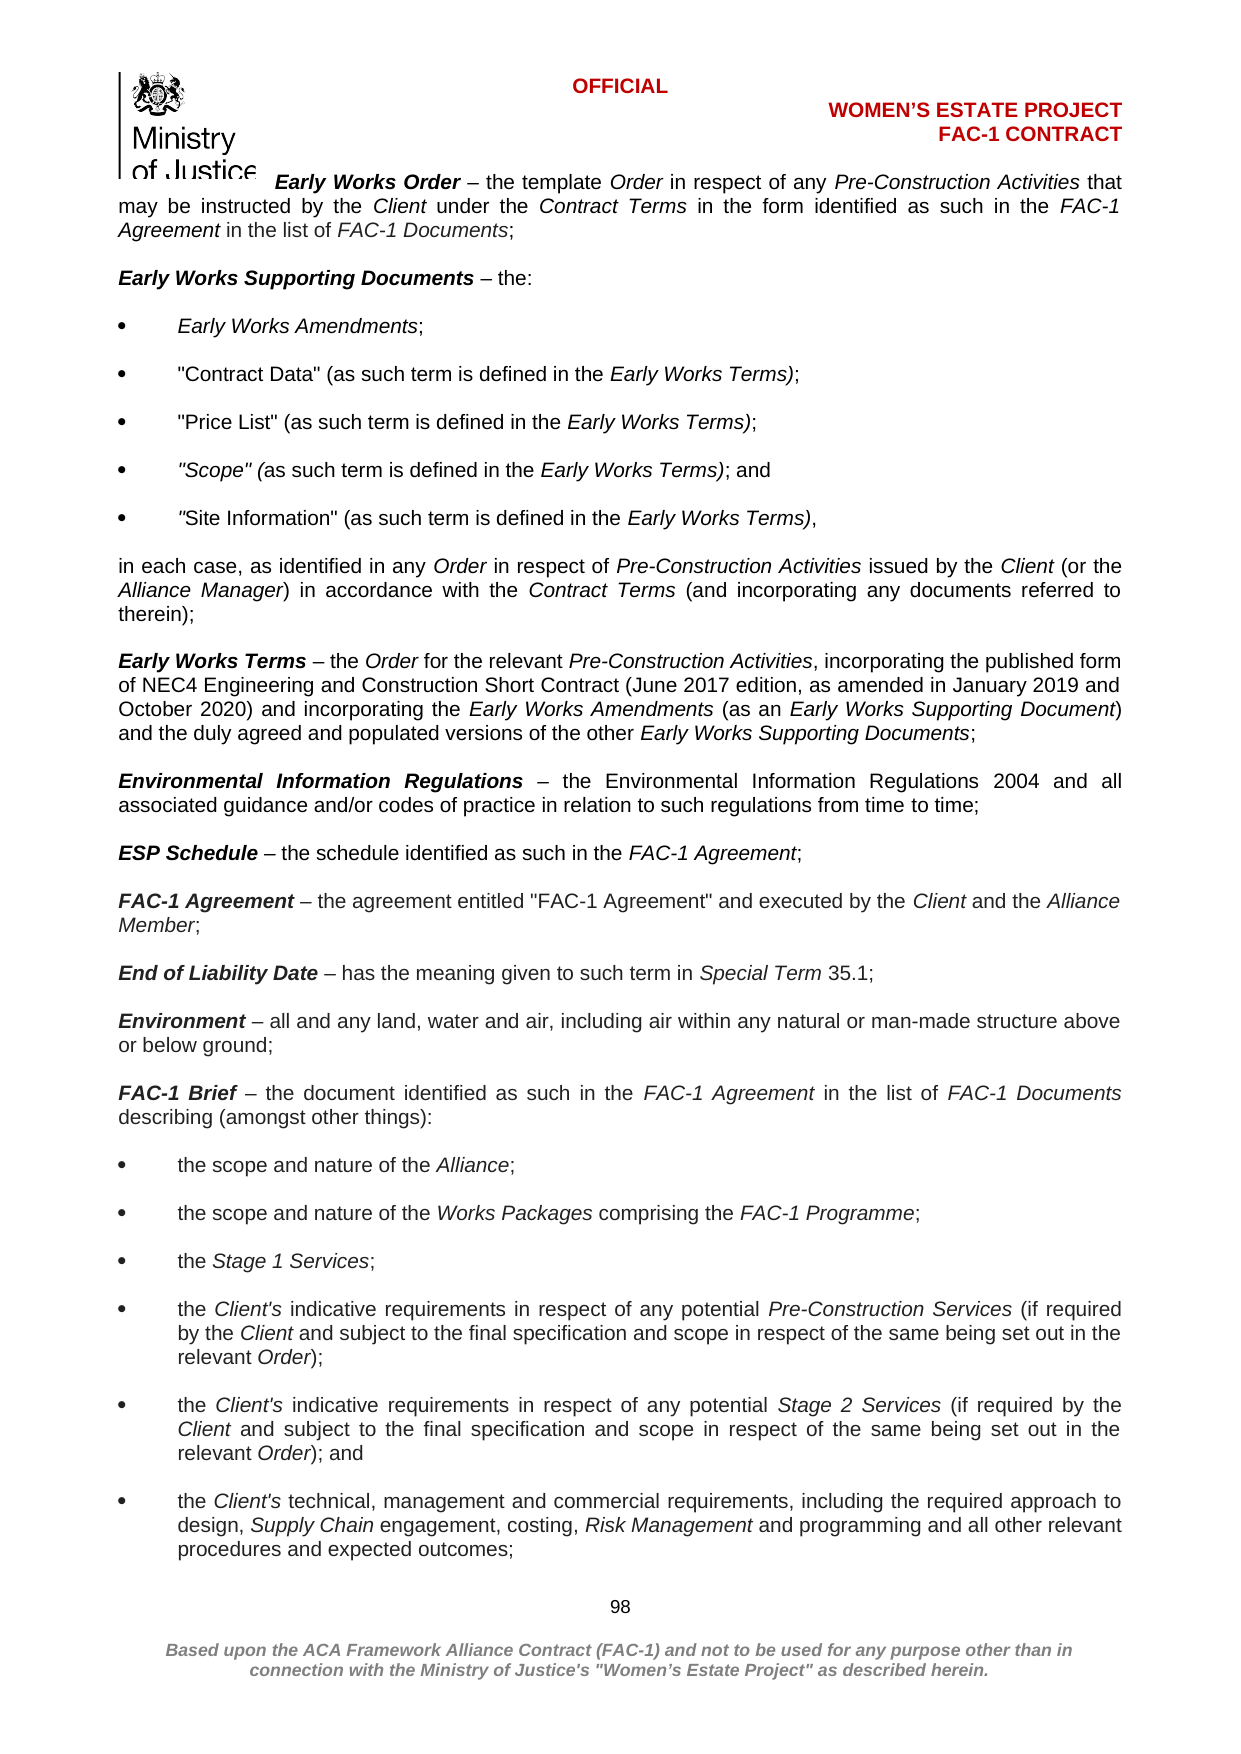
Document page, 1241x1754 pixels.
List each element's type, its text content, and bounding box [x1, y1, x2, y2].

text Environment – all and any land, water and air, including air within any natural or man-made structure above or below ground; [118, 1009, 1122, 1057]
list ESP Schedule – the schedule identified as such in the FAC-1 Agreement; [118, 841, 1122, 865]
list the scope and nature of the Works Packages comprising the FAC-1 Programme; [118, 1201, 1122, 1224]
text FAC-1 Brief – the document identified as such in the FAC-1 Agreement in the list of FAC-1 Documents describing (amongst other things): [118, 1081, 1122, 1128]
list Early Works Terms – the Order for the relevant Pre-Construction Activities, incorporating the published form of NEC4 Engineering and Construction Short Contract (June 2017 edition, as amended in January 2019 and October 2020) and incorporating the Early Works Amendments (as an Early Works Supporting Document) and the duly agreed and populated versions of the other Early Works Supporting Documents; [118, 649, 1122, 745]
list "Site Information" (as such term is defined in the Early Works Terms), [118, 506, 1122, 529]
list "Contract Data" (as such term is defined in the Early Works Terms); [118, 361, 1122, 386]
text FAC-1 Agreement – the agreement entitled "FAC-1 Agreement" and executed by the Client and the Alliance Member; [118, 889, 1122, 937]
list Early Works Supporting Documents – the: [118, 266, 1122, 289]
list "Price List" (as such term is defined in the Early Works Terms); [118, 409, 1122, 433]
list the scope and nature of the Alliance; [118, 1152, 1122, 1177]
list in each case, as identified in any Order in respect of Pre-Construction Activities issued by the Client (or the Alliance Manager) in accordance with the Contract Terms (and incorporating any documents referred to therein); [118, 553, 1122, 625]
list Environmental Information Regulations – the Environmental Information Regulations 2004 and all associated guidance and/or codes of practice in relation to such regulations from time to time; [118, 769, 1122, 817]
list the Client's indicative requirements in respect of any potential Stage 2 Services (if required by the Client and subject to the final specification and scope in respect of the same being set out in the relevant Order); and [118, 1392, 1122, 1464]
list the Client's technical, management and commercial requirements, including the required approach to design, Supply Chain engagement, costing, Risk Management and programming and all other relevant procedures and expected outcomes; [118, 1488, 1122, 1560]
picture [118, 72, 256, 179]
list the Stage 1 Services; [118, 1248, 1122, 1273]
text End of Liability Date – has the meaning given to such term in Special Term 35.1; [118, 961, 1122, 985]
list the Client's indicative requirements in respect of any potential Pre-Construction Services (if required by the Client and subject to the final specification and scope in respect of the same being set out in the relevant Order); [118, 1297, 1122, 1368]
list Early Works Amendments; [118, 313, 1122, 337]
list "Scope" (as such term is defined in the Early Works Terms); and [118, 457, 1122, 482]
list Early Works Order – the template Order in respect of any Pre-Construction Activities that may be instructed by the Client under the Contract Terms in the form identified as such in the FAC-1 Agreement in the list of FAC-1 Documents; [118, 170, 1122, 242]
